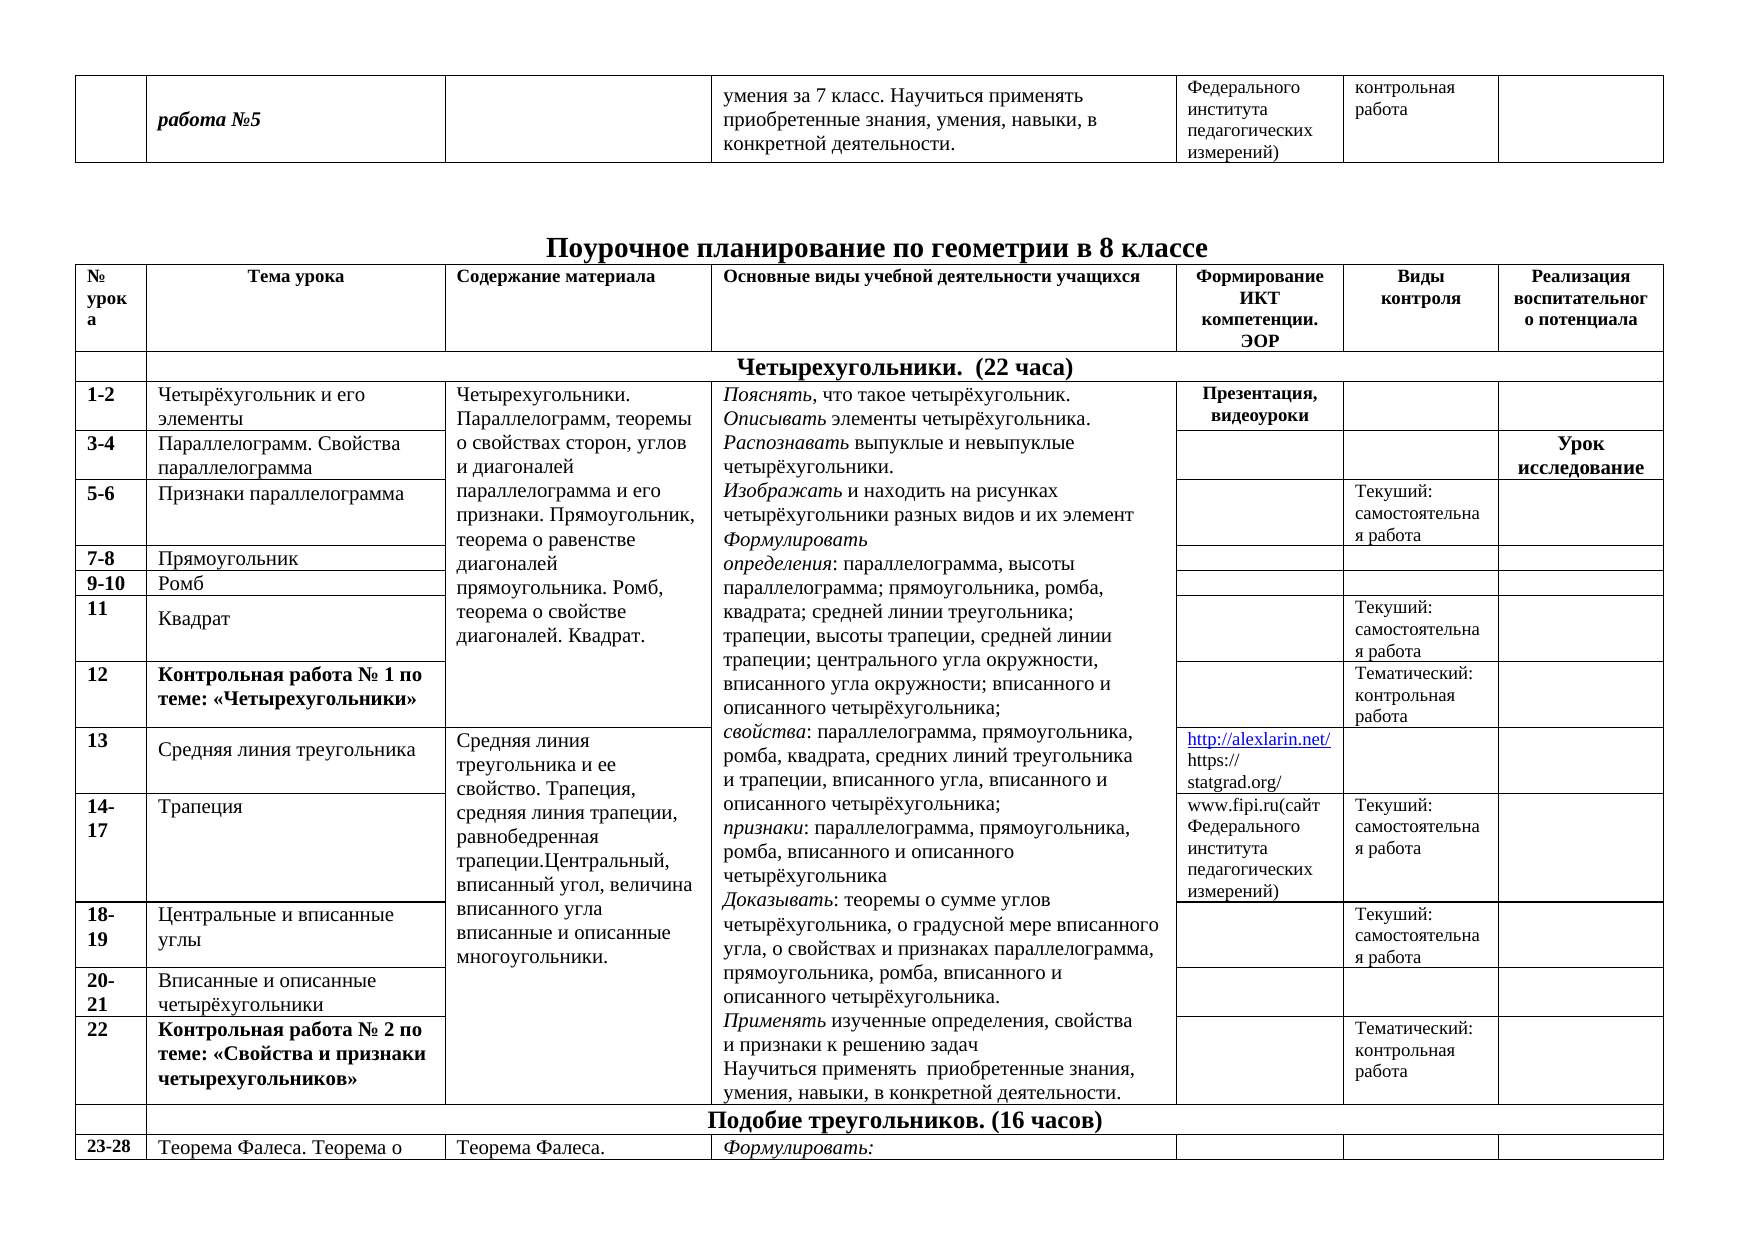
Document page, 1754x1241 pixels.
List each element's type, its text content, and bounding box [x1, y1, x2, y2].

table_cell [1499, 596, 1663, 661]
table_cell Контрольная работа № 1 по теме: «Четырехугольники» [147, 662, 445, 727]
table_cell [1177, 662, 1343, 727]
table_header Формирование ИКТ компетенции. ЭОР [1177, 265, 1343, 351]
table_cell 3-4 [76, 431, 146, 479]
table_header Содержание материала [446, 265, 711, 351]
table_cell Квадрат [147, 596, 445, 661]
table_header Реализация воспитательного потенциала [1499, 265, 1663, 351]
table_cell [1499, 903, 1663, 967]
table_cell [1177, 1135, 1343, 1159]
table_cell http://alexlarin.net/ https://statgrad.org/ [1177, 728, 1343, 792]
table_cell [1499, 794, 1663, 901]
table_cell [76, 1105, 146, 1134]
table_cell [1177, 571, 1343, 595]
table_cell Четырёхугольник и его элементы [147, 382, 445, 430]
table_cell 9-10 [76, 571, 146, 595]
table_cell Текуший: самостоятельная работа [1344, 903, 1498, 967]
table_header Виды контроля [1344, 265, 1498, 351]
table_cell Вписанные и описанные четырёхугольники [147, 968, 445, 1016]
table_header Основные виды учебной деятельности учащихся [712, 265, 1176, 351]
table_cell Средняя линия треугольника и ее свойство. Трапеция, средняя линия трапеции, равнобедренная трапеции.Центральный, вписанный угол, величина вписанного угла вписанные и описанные многоугольники. [446, 728, 711, 1104]
table_cell Подобие треугольников. (16 часов) [147, 1105, 1663, 1134]
table_cell 13 [76, 728, 146, 792]
table_cell [1177, 546, 1343, 570]
table_cell Пояснять, что такое четырёхугольник. Описывать элементы четырёхугольника. Распознавать выпуклые и невыпуклые четырёхугольники. Изображать и находить на рисунках четырёхугольники разных видов и их элемент Формулировать определения: параллелограмма, высоты параллелограмма; прямоугольника, ромба, квадрата; средней линии треугольника; трапеции, высоты трапеции, средней линии трапеции; центрального угла окружности, вписанного угла окружности; вписанного и описанного четырёхугольника; свойства: параллелограмма, прямоугольника, ромба, квадрата, средних линий треугольника и трапеции, вписанного угла, вписанного и описанного четырёхугольника; признаки: параллелограмма, прямоугольника, ромба, вписанного и описанного четырёхугольника Доказывать: теоремы о сумме углов четырёхугольника, о градусной мере вписанного угла, о свойствах и признаках параллелограмма, прямоугольника, ромба, вписанного и описанного четырёхугольника. Применять изученные определения, свойства и признаки к решению задач Научиться применять приобретенные знания, умения, навыки, в конкретной деятельности. [712, 382, 1176, 1104]
table_cell [1499, 76, 1663, 162]
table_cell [712, 76, 1176, 162]
table_cell 5-6 [76, 480, 146, 545]
table_cell Прямоугольник [147, 546, 445, 570]
table_cell Параллелограмм. Свойства параллелограмма [147, 431, 445, 479]
table_cell www.fipi.ru(сайт Федерального института педагогических измерений) [1177, 794, 1343, 901]
table_cell 14-17 [76, 794, 146, 901]
table_cell [446, 76, 711, 162]
table_cell [1344, 382, 1498, 430]
table_cell [1344, 546, 1498, 570]
table_cell 11 [76, 596, 146, 661]
table_cell Урок исследование [1499, 431, 1663, 479]
table_cell Контрольная работа № 2 по теме: «Свойства и признаки четырехугольников» [147, 1017, 445, 1104]
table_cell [147, 76, 445, 162]
table_cell [1177, 1017, 1343, 1104]
table_cell 23-28 [76, 1135, 146, 1159]
table_cell [1499, 728, 1663, 792]
table_cell 22 [76, 1017, 146, 1104]
table_cell [1499, 968, 1663, 1016]
table_cell [1177, 431, 1343, 479]
table_cell Текуший: самостоятельная работа [1344, 480, 1498, 545]
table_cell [446, 1135, 711, 1159]
table_cell Ромб [147, 571, 445, 595]
table_cell 7-8 [76, 546, 146, 570]
table_header Тема урока [147, 265, 445, 351]
table_cell Текуший: самостоятельная работа [1344, 794, 1498, 901]
table_cell [1344, 968, 1498, 1016]
table_cell [1499, 571, 1663, 595]
table_cell Признаки параллелограмма [147, 480, 445, 545]
table_cell Презентация, видеоуроки [1177, 382, 1343, 430]
table_cell Четырехугольники. Параллелограмм, теоремы о свойствах сторон, углов и диагоналей параллелограмма и его признаки. Прямоугольник, теорема о равенстве диагоналей прямоугольника. Ромб, теорема о свойстве диагоналей. Квадрат. [446, 382, 711, 727]
table_cell [1499, 480, 1663, 545]
table_cell [1499, 662, 1663, 727]
table_cell [1499, 1135, 1663, 1159]
table_cell 1-2 [76, 382, 146, 430]
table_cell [147, 1135, 445, 1159]
table_cell [1177, 596, 1343, 661]
table_cell [1499, 382, 1663, 430]
table_cell [1344, 431, 1498, 479]
table_cell [1344, 571, 1498, 595]
table_cell Тематический: контрольная работа [1344, 662, 1498, 727]
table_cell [712, 1135, 1176, 1159]
table_cell Четырехугольники. (22 часа) [147, 352, 1663, 381]
table_cell [1499, 1017, 1663, 1104]
table_cell 68 [76, 76, 146, 162]
table_cell [1177, 480, 1343, 545]
table_cell [1177, 968, 1343, 1016]
table_cell [1177, 903, 1343, 967]
table_cell [76, 352, 146, 381]
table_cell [1344, 76, 1498, 162]
table_header № урока [76, 265, 146, 351]
table_cell [1499, 546, 1663, 570]
table_cell Трапеция [147, 794, 445, 901]
table_cell 20-21 [76, 968, 146, 1016]
table_cell [1344, 1135, 1498, 1159]
table_cell Тематический: контрольная работа [1344, 1017, 1498, 1104]
table_cell Текуший: самостоятельная работа [1344, 596, 1498, 661]
table_cell 12 [76, 662, 146, 727]
table_cell Центральные и вписанные углы [147, 903, 445, 967]
table_cell 18-19 [76, 903, 146, 967]
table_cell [1177, 76, 1343, 162]
text Поурочное планирование по геометрии в 8 классе [75, 230, 1679, 264]
table_cell [1344, 728, 1498, 792]
table_cell Средняя линия треугольника [147, 728, 445, 792]
